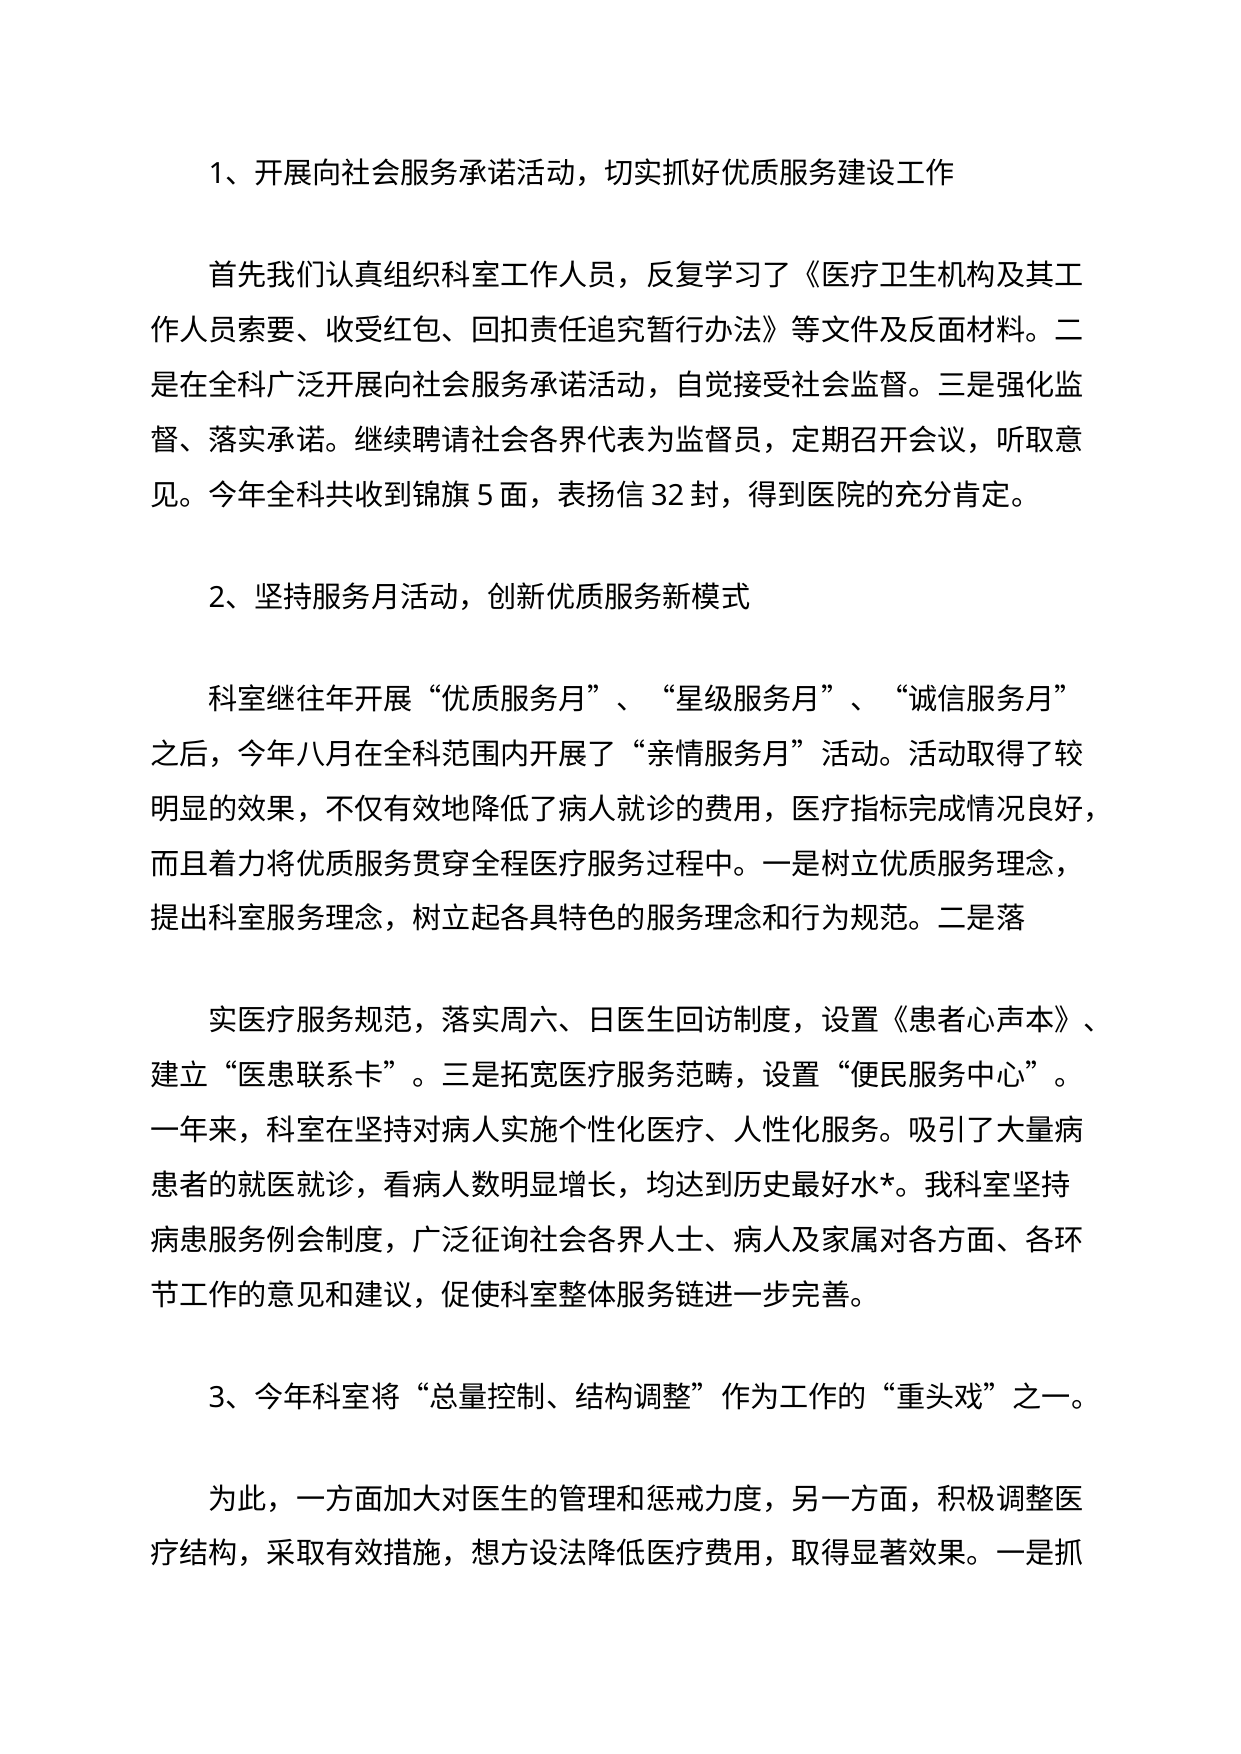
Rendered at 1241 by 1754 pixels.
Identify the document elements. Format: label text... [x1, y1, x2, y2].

text 3、今年科室将“总量控制、结构调整”作为工作的“重头戏”之一。 [150, 1373, 1090, 1416]
text 2、坚持服务月活动，创新优质服务新模式 [150, 573, 1090, 616]
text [150, 1475, 1090, 1572]
text 科室继往年开展“优质服务月”、“星级服务月”、“诚信服务月”之后，今年八月在全科范围内开展了“亲情服务月”活动。活动取得了较明显的效果，不仅有效地降低了病人就诊的费用，医疗指标完成情况良好，而且着力将优质服务贯穿全程医疗服务过程中。一是树立优质服务理念，提出科室服务理念，树立起各具特色的服务理念和行为规范。二是落 [150, 676, 1090, 937]
text 首先我们认真组织科室工作人员，反复学习了《医疗卫生机构及其工作人员索要、收受红包、回扣责任追究暂行办法》等文件及反面材料。二是在全科广泛开展向社会服务承诺活动，自觉接受社会监督。三是强化监督、落实承诺。继续聘请社会各界代表为监督员，定期召开会议，听取意见。今年全科共收到锦旗5面，表扬信32封，得到医院的充分肯定。 [150, 252, 1090, 514]
text 实医疗服务规范，落实周六、日医生回访制度，设置《患者心声本》、建立“医患联系卡”。三是拓宽医疗服务范畴，设置“便民服务中心”。一年来，科室在坚持对病人实施个性化医疗、人性化服务。吸引了大量病患者的就医就诊，看病人数明显增长，均达到历史最好水*。我科室坚持病患服务例会制度，广泛征询社会各界人士、病人及家属对各方面、各环节工作的意见和建议，促使科室整体服务链进一步完善。 [150, 997, 1090, 1314]
text 1、开展向社会服务承诺活动，切实抓好优质服务建设工作 [150, 150, 1090, 192]
